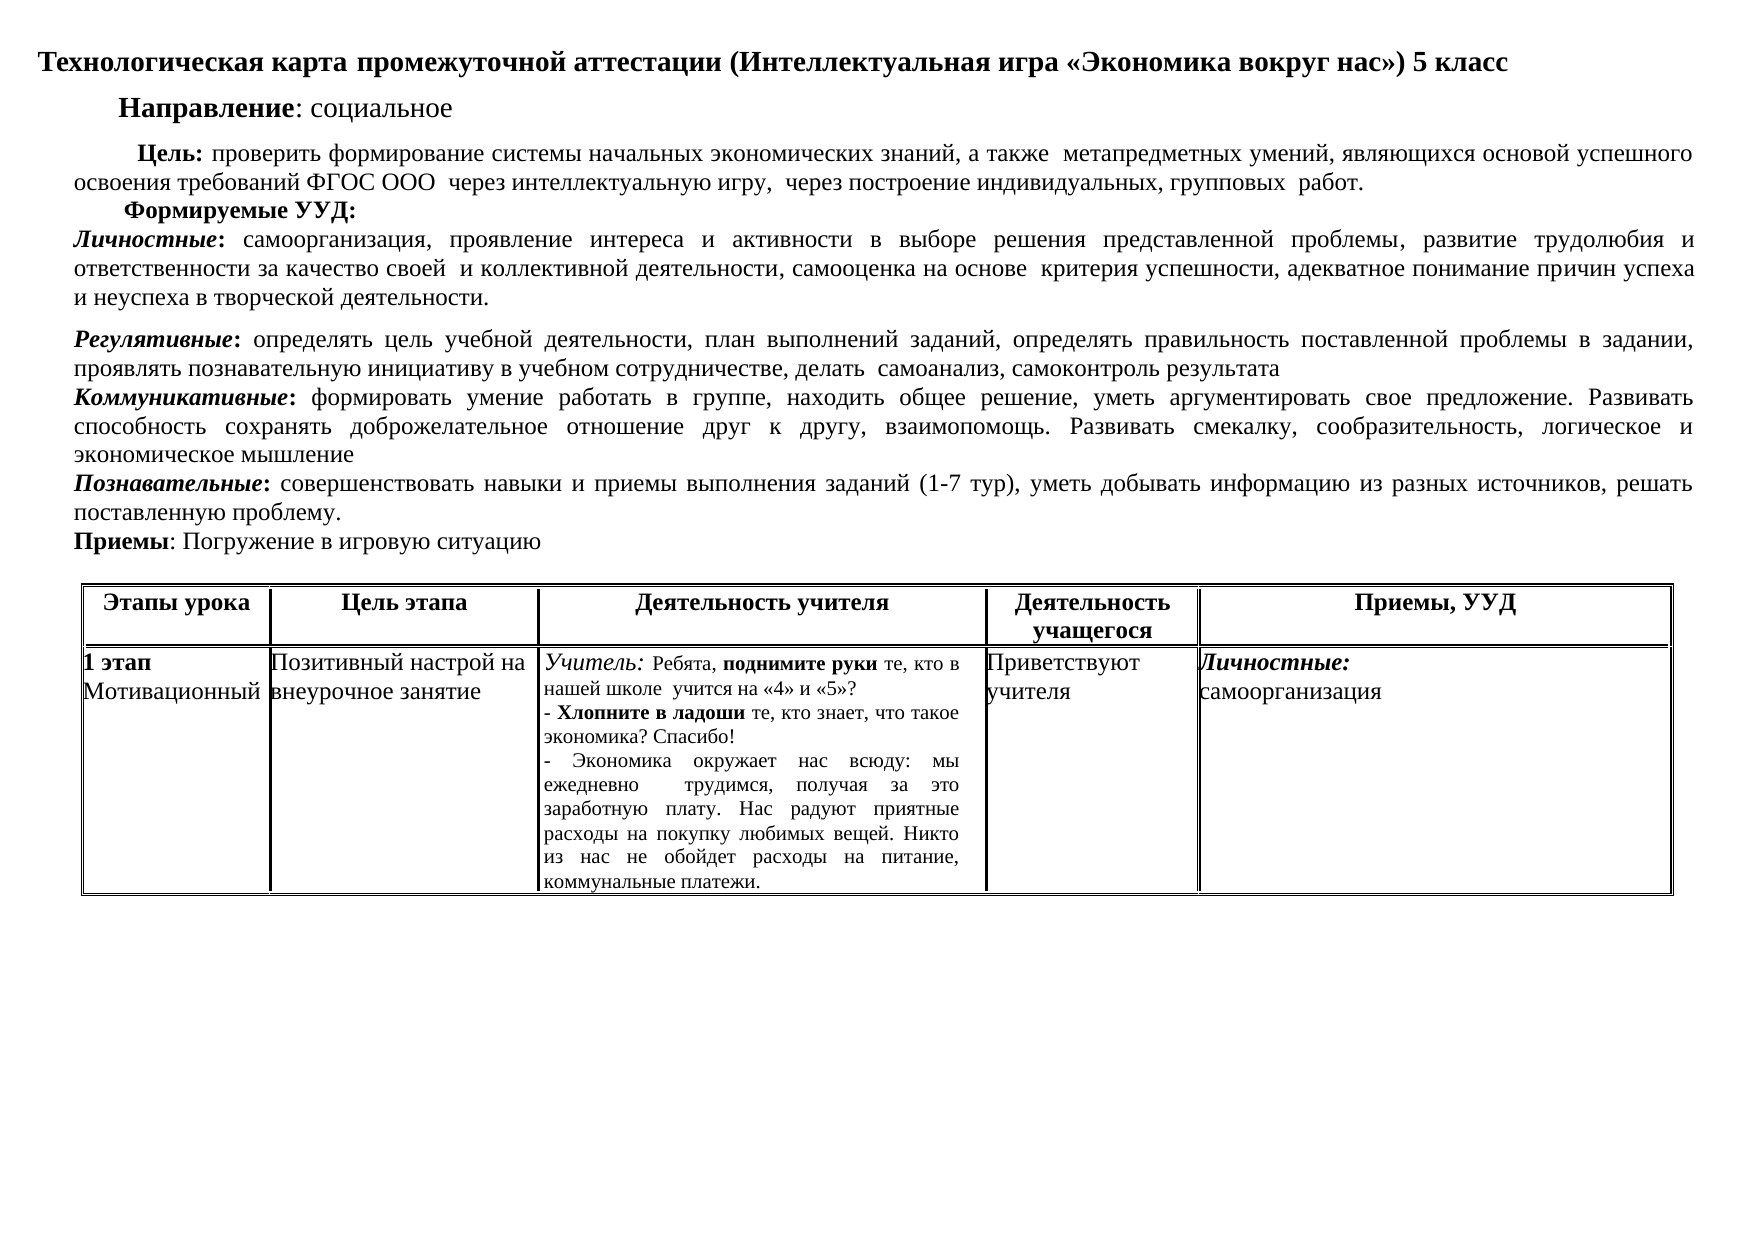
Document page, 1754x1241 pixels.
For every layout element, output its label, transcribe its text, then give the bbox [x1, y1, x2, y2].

table_cell 1 этап Мотивационный [84, 644, 270, 893]
text Личностные: самоорганизация, проявление интереса и активности в выборе решения представленной проблемы, развитие трудолюбия и ответственности за качество своей и коллективной деятельности, самооценка на основе критерия успешности, адекватное понимание причин успеха и неуспеха в творческой деятельности. [74, 224, 1695, 311]
table_header Этапы урока [84, 585, 270, 644]
table_header Цель этапа [270, 587, 538, 644]
text Направление: социальное [118, 90, 1636, 124]
table_cell Позитивный настрой на внеурочное занятие [270, 648, 538, 893]
text Приемы: Погружение в игровую ситуацию [74, 526, 1695, 554]
text Регулятивные: определять цель учебной деятельности, план выполнений заданий, определять правильность поставленной проблемы в задании, проявлять познавательную инициативу в учебном сотрудничестве, делать самоанализ, самоконтроль результата [74, 324, 1695, 382]
table_cell Личностные: самоорганизация [1199, 644, 1671, 893]
text Цель: проверить формирование системы начальных экономических знаний, а также метапредметных умений, являющихся основой успешного освоения требований ФГОС ООО через интеллектуальную игру, через построение индивидуальных, групповых работ. [74, 138, 1695, 196]
text Технологическая карта промежуточной аттестации (Интеллектуальная игра «Экономика вокруг нас») 5 класс [37, 44, 1636, 78]
text Коммуникативные: формировать умение работать в группе, находить общее решение, уметь аргументировать свое предложение. Развивать способность сохранять доброжелательное отношение друг к другу, взаимопомощь. Развивать смекалку, сообразительность, логическое и экономическое мышление [74, 382, 1695, 468]
table_cell Приветствуют учителя [986, 648, 1199, 893]
table_cell Учитель: Ребята, поднимите руки те, кто в нашей школе учится на «4» и «5»? - Хлопните в ладоши те, кто знает, что такое экономика? Спасибо! - Экономика окружает нас всюду: мы ежедневно трудимся, получая за это заработную плату. Нас радуют приятные расходы на покупку любимых вещей. Никто из нас не обойдет расходы на питание, коммунальные платежи. [538, 648, 986, 893]
table_header Деятельность учителя [538, 587, 986, 644]
text Формируемые УУД: [74, 196, 1695, 224]
text Познавательные: совершенствовать навыки и приемы выполнения заданий (1-7 тур), уметь добывать информацию из разных источников, решать поставленную проблему. [74, 468, 1695, 526]
table_header Приемы, УУД [1199, 587, 1670, 644]
table_header Деятельность учащегося [986, 585, 1199, 644]
